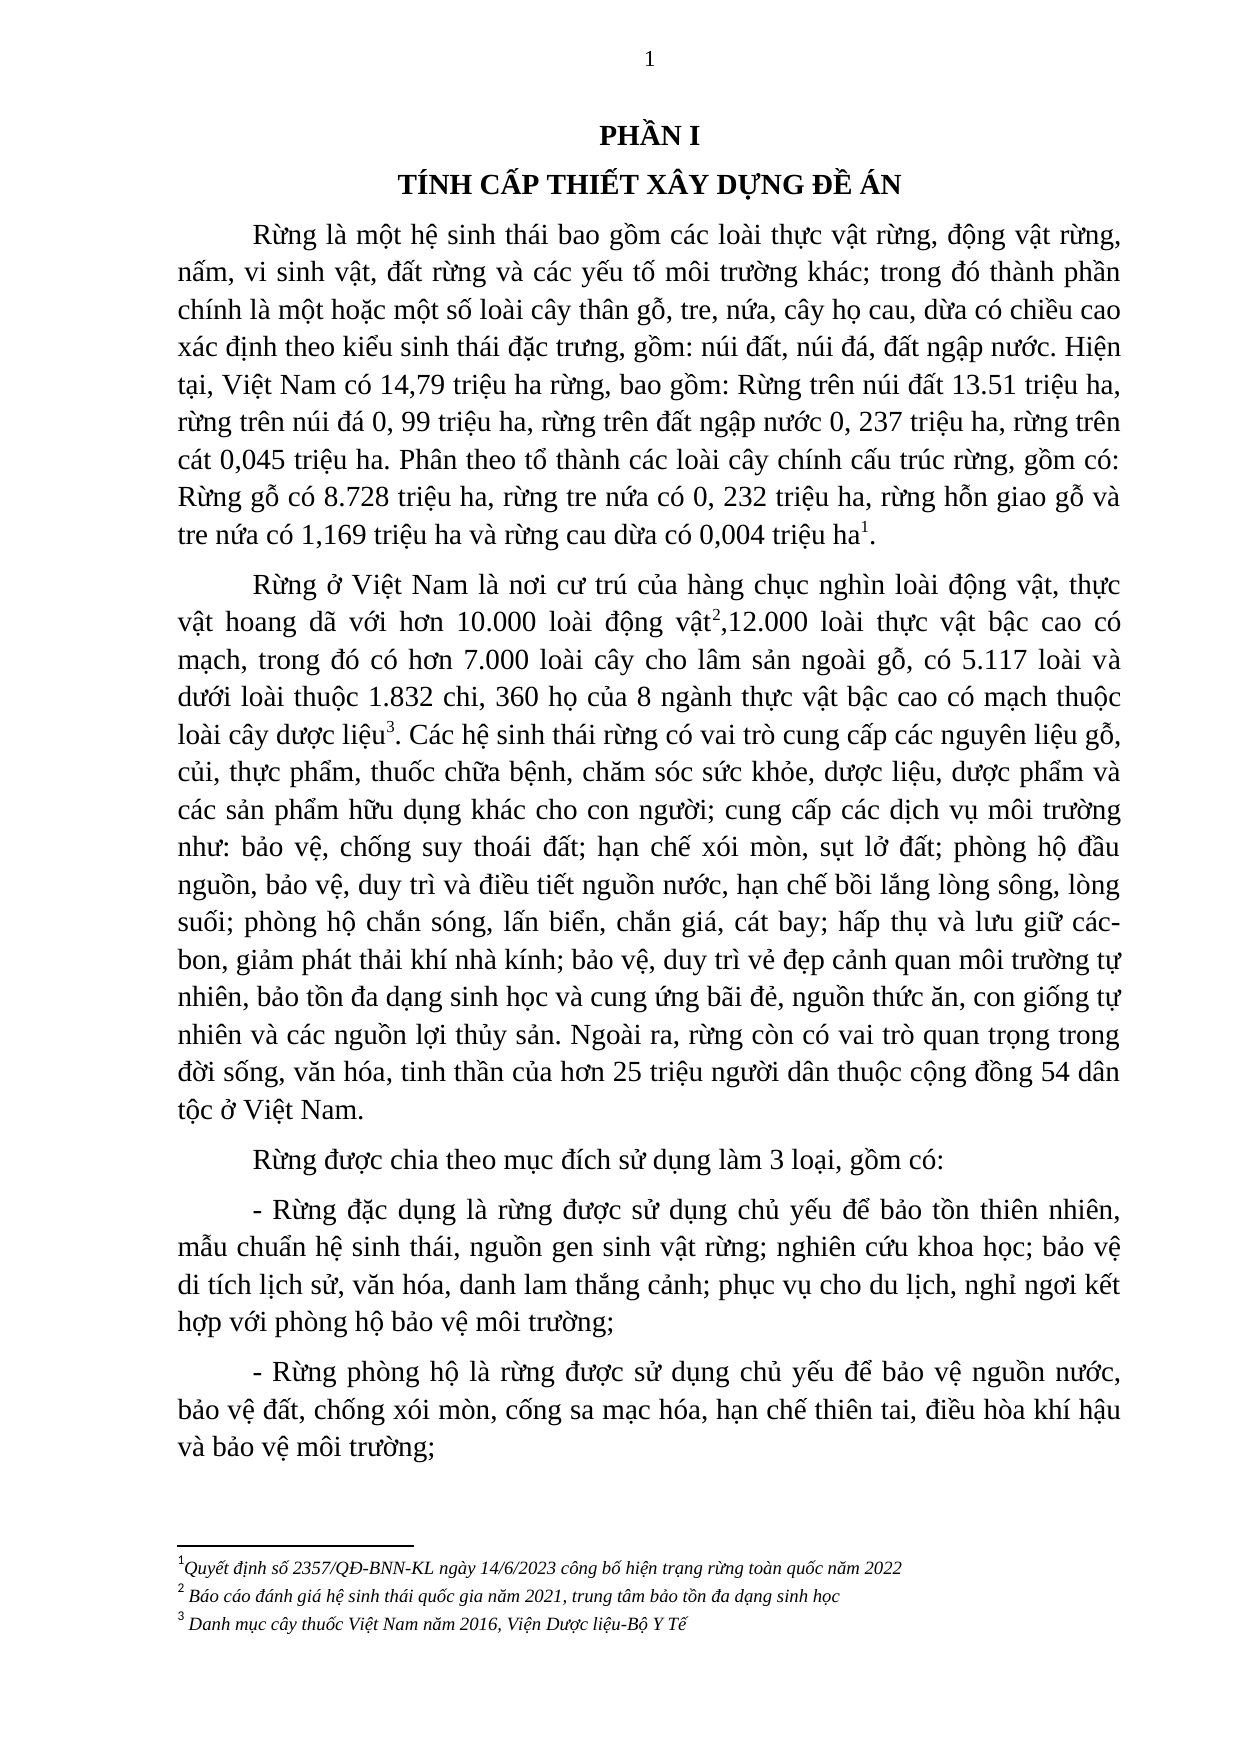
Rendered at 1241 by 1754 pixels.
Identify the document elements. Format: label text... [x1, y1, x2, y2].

text - Rừng đặc dụng là rừng được sử dụng chủ yếu để bảo tồn thiên nhiên, mẫu chuẩn hệ sinh thái, nguồn gen sinh vật rừng; nghiên cứu khoa học; bảo vệ di tích lịch sử, văn hóa, danh lam thắng cảnh; phục vụ cho du lịch, nghỉ ngơi kết hợp với phòng hộ bảo vệ môi trường; [177, 1192, 1122, 1338]
subtitle PHẦN I [177, 118, 1122, 152]
subtitle TÍNH CẤP THIẾT XÂY DỰNG ĐỀ ÁN [177, 167, 1122, 201]
text Rừng là một hệ sinh thái bao gồm các loài thực vật rừng, động vật rừng, nấm, vi sinh vật, đất rừng và các yếu tố môi trường khác; trong đó thành phần chính là một hoặc một số loài cây thân gỗ, tre, nứa, cây họ cau, dừa có chiều cao xác định theo kiểu sinh thái đặc trưng, gồm: núi đất, núi đá, đất ngập nước. Hiện tại, Việt Nam có 14,79 triệu ha rừng, bao gồm: Rừng trên núi đất 13.51 triệu ha, rừng trên núi đá 0, 99 triệu ha, rừng trên đất ngập nước 0, 237 triệu ha, rừng trên cát 0,045 triệu ha. Phân theo tổ thành các loài cây chính cấu trúc rừng, gồm có: Rừng gỗ có 8.728 triệu ha, rừng tre nứa có 0, 232 triệu ha, rừng hỗn giao gỗ và tre nứa có 1,169 triệu ha và rừng cau dừa có 0,004 triệu ha. [177, 217, 1122, 550]
text - Rừng phòng hộ là rừng được sử dụng chủ yếu để bảo vệ nguồn nước, bảo vệ đất, chống xói mòn, cống sa mạc hóa, hạn chế thiên tai, điều hòa khí hậu và bảo vệ môi trường; [177, 1354, 1122, 1463]
text Rừng ở Việt Nam là nơi cư trú của hàng chục nghìn loài động vật, thực vật hoang dã với hơn 10.000 loài động vật,12.000 loài thực vật bậc cao có mạch, trong đó có hơn 7.000 loài cây cho lâm sản ngoài gỗ, có 5.117 loài và dưới loài thuộc 1.832 chi, 360 họ của 8 ngành thực vật bậc cao có mạch thuộc loài cây dược liệu. Các hệ sinh thái rừng có vai trò cung cấp các nguyên liệu gỗ, củi, thực phẩm, thuốc chữa bệnh, chăm sóc sức khỏe, dược liệu, dược phẩm và các sản phẩm hữu dụng khác cho con người; cung cấp các dịch vụ môi trường như: bảo vệ, chống suy thoái đất; hạn chế xói mòn, sụt lở đất; phòng hộ đầu nguồn, bảo vệ, duy trì và điều tiết nguồn nước, hạn chế bồi lắng lòng sông, lòng suối; phòng hộ chắn sóng, lấn biển, chắn giá, cát bay; hấp thụ và lưu giữ các-bon, giảm phát thải khí nhà kính; bảo vệ, duy trì vẻ đẹp cảnh quan môi trường tự nhiên, bảo tồn đa dạng sinh học và cung ứng bãi đẻ, nguồn thức ăn, con giống tự nhiên và các nguồn lợi thủy sản. Ngoài ra, rừng còn có vai trò quan trọng trong đời sống, văn hóa, tinh thần của hơn 25 triệu người dân thuộc cộng đồng 54 dân tộc ở Việt Nam. [177, 567, 1122, 1125]
text Rừng được chia theo mục đích sử dụng làm 3 loại, gồm có: [177, 1142, 1122, 1175]
